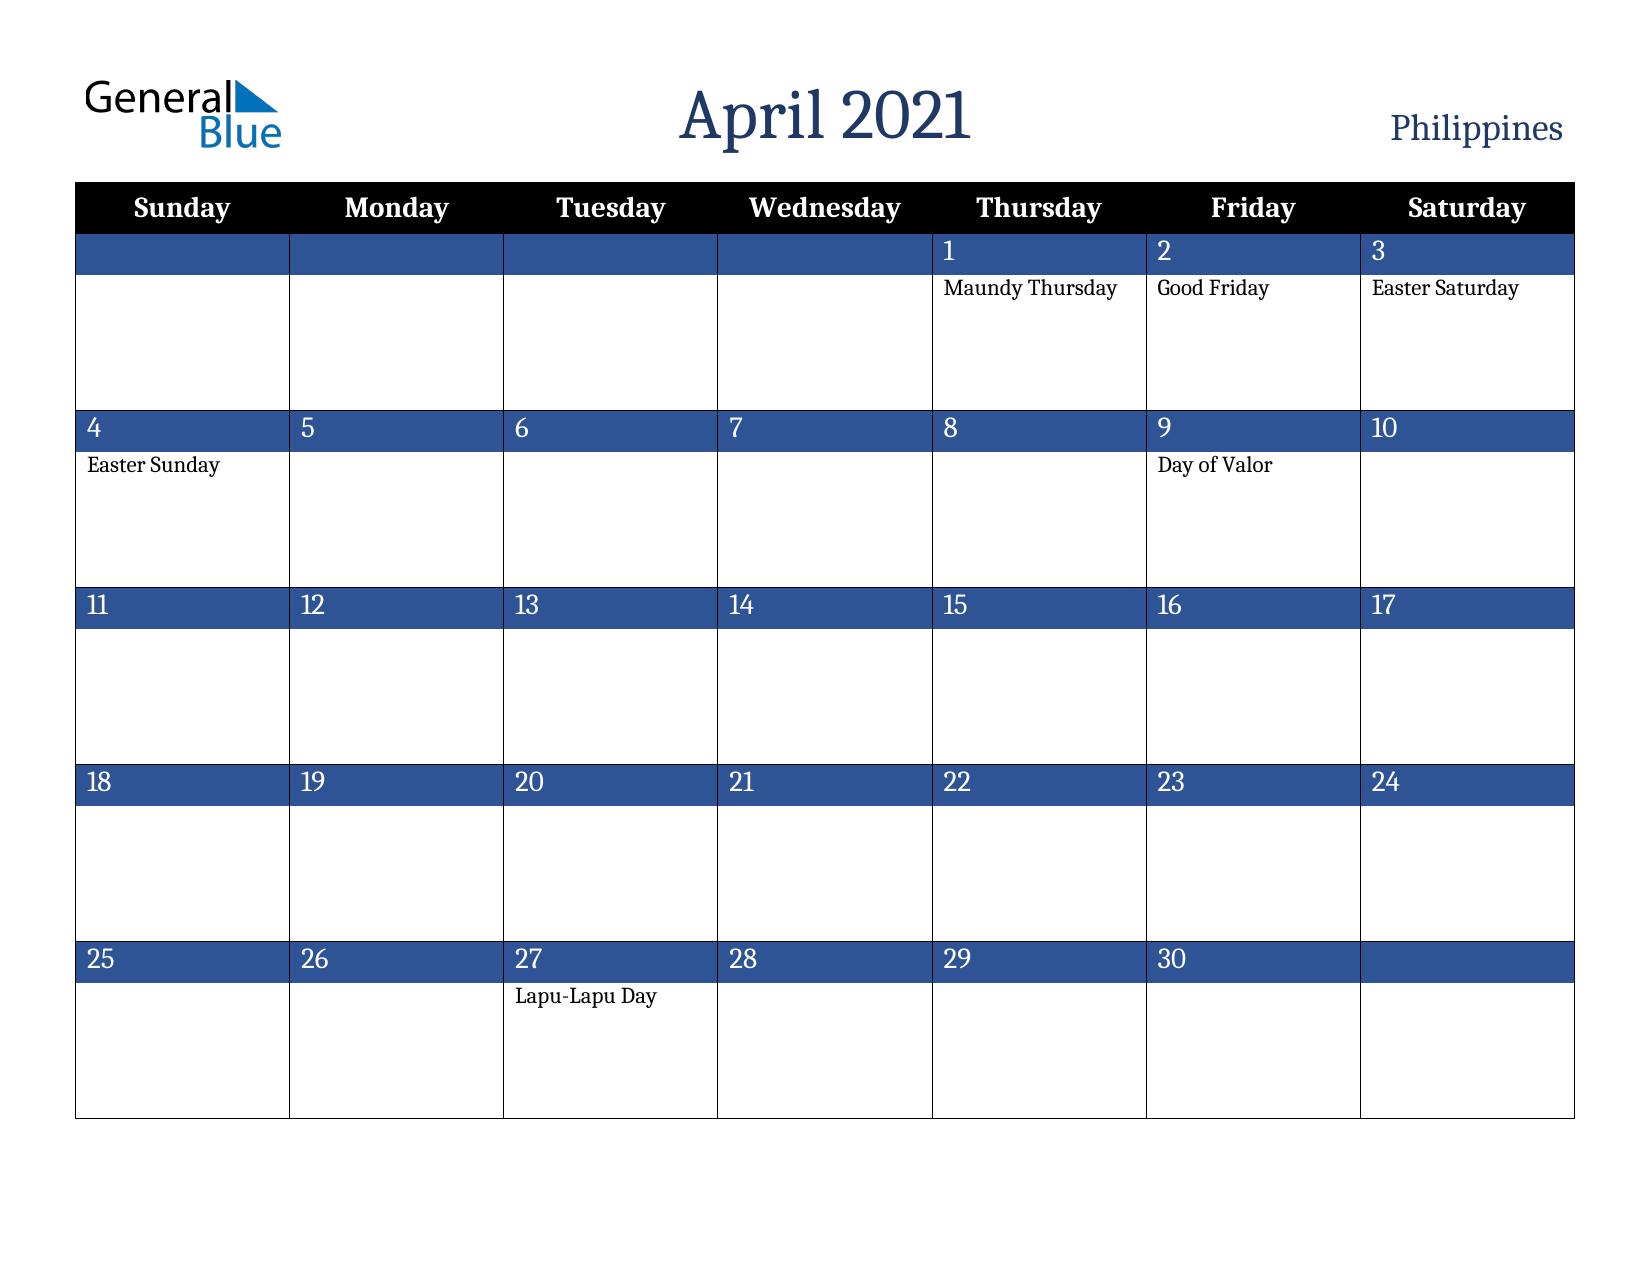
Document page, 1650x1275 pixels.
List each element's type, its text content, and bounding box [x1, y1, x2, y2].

table_cell 30 [1147, 942, 1360, 983]
table_cell Monday [290, 183, 503, 233]
table_cell [1147, 629, 1360, 764]
table_cell Sunday [76, 183, 289, 233]
table_cell 23 [1147, 765, 1360, 806]
table_cell 13 [504, 588, 717, 629]
table_cell 18 [76, 765, 289, 806]
table_cell [290, 806, 503, 941]
table_cell [290, 983, 503, 1118]
table_cell [290, 629, 503, 764]
table_cell [1361, 983, 1574, 1118]
table_cell 16 [1147, 588, 1360, 629]
table_cell [504, 806, 717, 941]
table_cell Saturday [1361, 183, 1574, 233]
table_cell [1361, 452, 1574, 587]
table_cell [718, 234, 932, 275]
table_cell 21 [718, 765, 932, 806]
table_cell 10 [1361, 411, 1574, 452]
table_cell [290, 452, 503, 587]
table_cell [290, 275, 503, 410]
table_header [76, 75, 503, 182]
table_cell 4 [76, 411, 289, 452]
table_cell [933, 806, 1146, 941]
table_cell Friday [1147, 183, 1360, 233]
table_cell [933, 452, 1146, 587]
table_cell 6 [504, 411, 717, 452]
table_cell Easter Sunday [76, 452, 289, 587]
table_cell [1361, 806, 1574, 941]
table_header Philippines [1146, 75, 1574, 182]
table_header April 2021 [504, 75, 1146, 182]
table_cell 8 [933, 411, 1146, 452]
table_cell Day of Valor [1147, 452, 1360, 587]
table_cell 24 [1361, 765, 1574, 806]
table_cell [933, 629, 1146, 764]
table_cell 11 [76, 588, 289, 629]
table_cell [933, 983, 1146, 1118]
table_cell [76, 806, 289, 941]
table_cell [504, 275, 717, 410]
table_cell [1147, 806, 1360, 941]
table_cell 15 [933, 588, 1146, 629]
table_cell [504, 452, 717, 587]
table_cell 12 [290, 588, 503, 629]
table_cell 2 [1147, 234, 1360, 275]
picture [86, 80, 281, 148]
table_cell [504, 234, 717, 275]
table_cell 27 [504, 942, 717, 983]
table_cell [718, 806, 932, 941]
table_cell Thursday [933, 183, 1146, 233]
table_cell [1147, 983, 1360, 1118]
table_cell [718, 983, 932, 1118]
table_cell 22 [933, 765, 1146, 806]
table_cell [718, 452, 932, 587]
table_cell 25 [76, 942, 289, 983]
table_cell Easter Saturday [1361, 275, 1574, 410]
table_cell 3 [1361, 234, 1574, 275]
table_cell 19 [290, 765, 503, 806]
table_cell 29 [933, 942, 1146, 983]
table_cell [290, 234, 503, 275]
table_cell [718, 275, 932, 410]
table_cell Tuesday [504, 183, 717, 233]
table_cell 17 [1361, 588, 1574, 629]
table_cell [718, 629, 932, 764]
table_cell 1 [933, 234, 1146, 275]
table_cell [1361, 942, 1574, 983]
table_cell Maundy Thursday [933, 275, 1146, 410]
table_cell Wednesday [718, 183, 932, 233]
table_cell [76, 629, 289, 764]
table_cell 28 [718, 942, 932, 983]
table_cell [76, 983, 289, 1118]
table_cell [1361, 629, 1574, 764]
table_cell 20 [504, 765, 717, 806]
table_cell Lapu-Lapu Day [504, 983, 717, 1118]
table_cell 9 [1147, 411, 1360, 452]
table_cell 7 [718, 411, 932, 452]
table_cell 26 [290, 942, 503, 983]
table_cell 5 [290, 411, 503, 452]
table_cell [76, 275, 289, 410]
table_cell 14 [718, 588, 932, 629]
table_cell [76, 234, 289, 275]
table_cell [504, 629, 717, 764]
table_cell Good Friday [1147, 275, 1360, 410]
